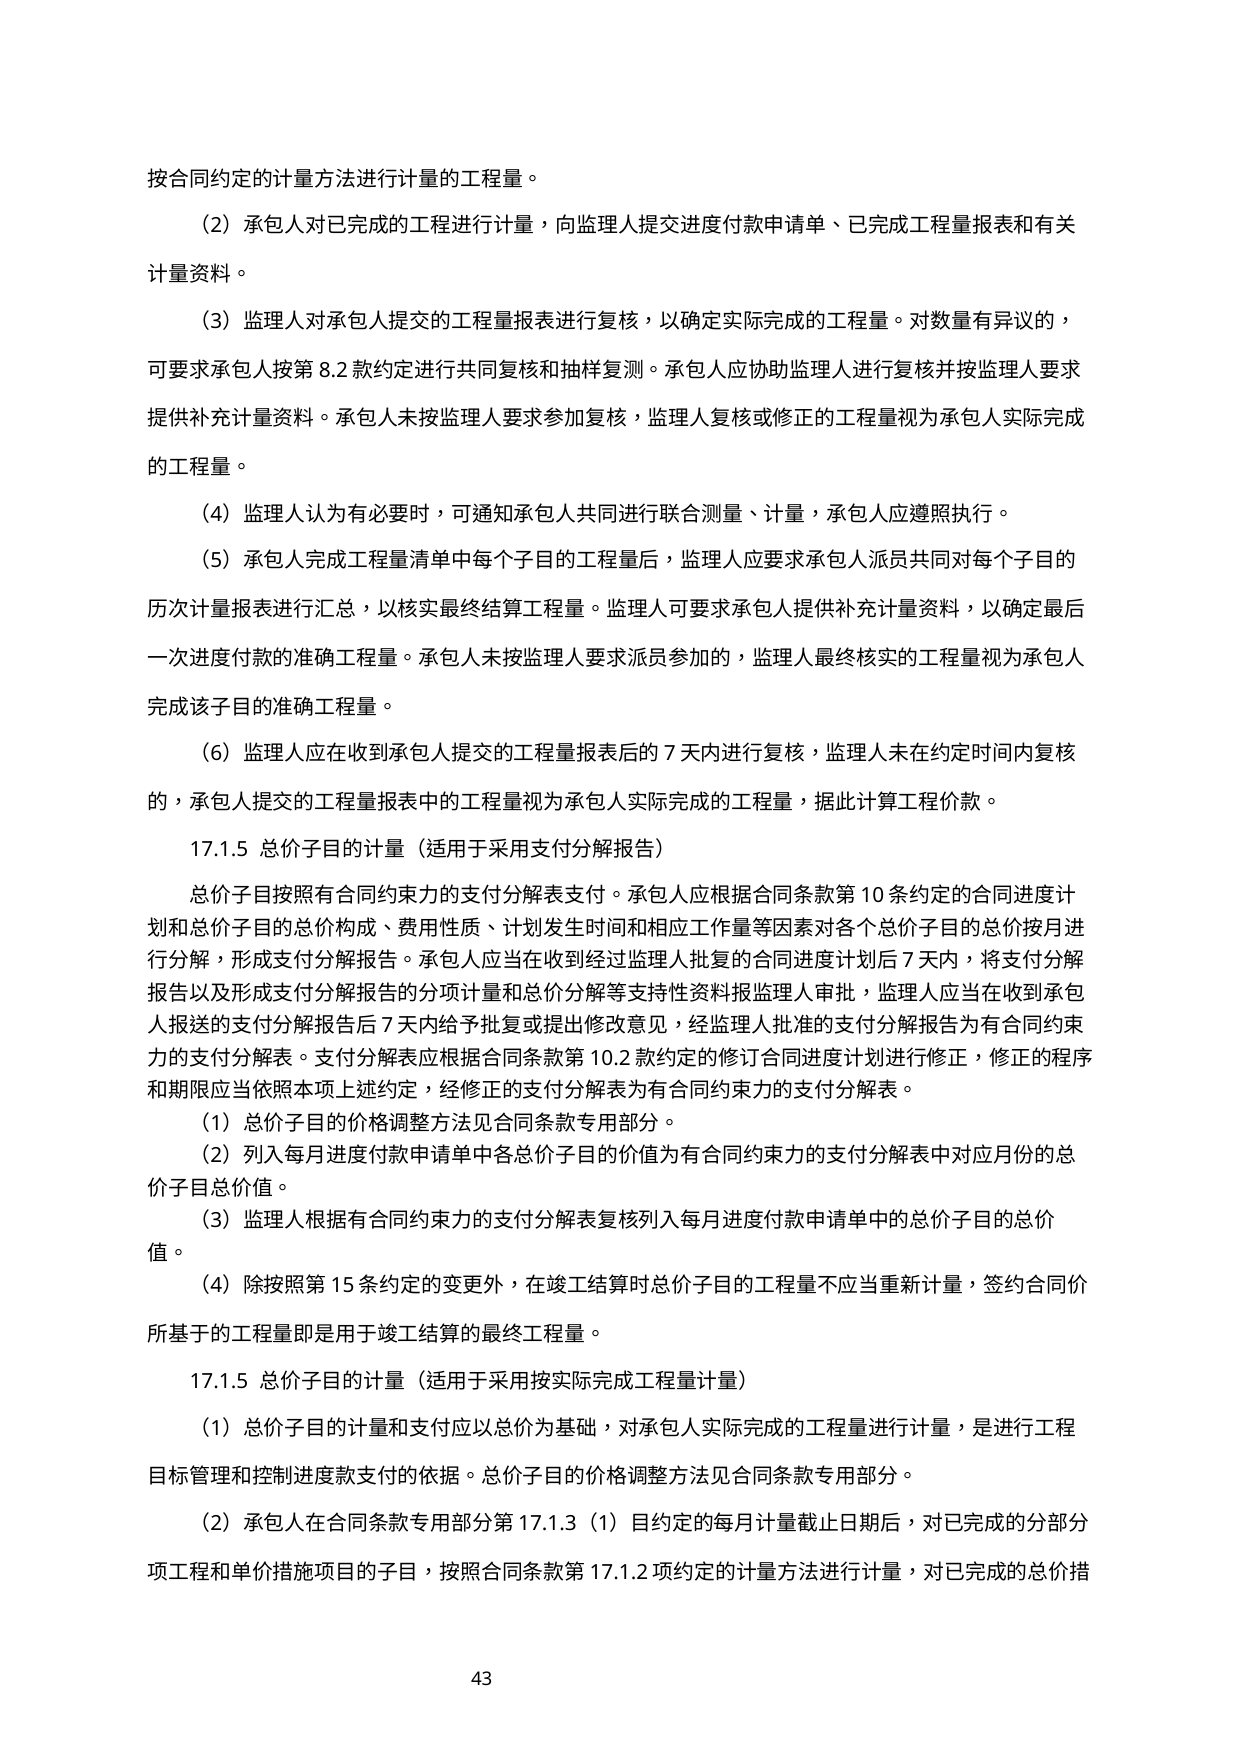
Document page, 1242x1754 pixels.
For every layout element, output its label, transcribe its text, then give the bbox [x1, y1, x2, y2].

text 17.1.5 总价子目的计量（适用于采用按实际完成工程量计量） [148, 1364, 1094, 1397]
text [148, 162, 1094, 194]
text （1）总价子目的计量和支付应以总价为基础，对承包人实际完成的工程量进行计量，是进行工程目标管理和控制进度款支付的依据。总价子目的价格调整方法见合同条款专用部分。 [148, 1411, 1094, 1492]
text （1）总价子目的价格调整方法见合同条款专用部分。 [148, 1106, 1094, 1139]
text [148, 1506, 1094, 1587]
text （2）列入每月进度付款申请单中各总价子目的价值为有合同约束力的支付分解表中对应月份的总价子目总价值。 [148, 1139, 1094, 1204]
text （4）除按照第15条约定的变更外，在竣工结算时总价子目的工程量不应当重新计量，签约合同价所基于的工程量即是用于竣工结算的最终工程量。 [148, 1269, 1094, 1350]
text 17.1.5 总价子目的计量（适用于采用支付分解报告） [148, 832, 1094, 864]
text 总价子目按照有合同约束力的支付分解表支付。承包人应根据合同条款第10条约定的合同进度计划和总价子目的总价构成、费用性质、计划发生时间和相应工作量等因素对各个总价子目的总价按月进行分解，形成支付分解报告。承包人应当在收到经过监理人批复的合同进度计划后7天内，将支付分解报告以及形成支付分解报告的分项计量和总价分解等支持性资料报监理人审批，监理人应当在收到承包人报送的支付分解报告后7天内给予批复或提出修改意见，经监理人批准的支付分解报告为有合同约束力的支付分解表。支付分解表应根据合同条款第10.2款约定的修订合同进度计划进行修正，修正的程序和期限应当依照本项上述约定，经修正的支付分解表为有合同约束力的支付分解表。 [148, 879, 1094, 1106]
text （3）监理人根据有合同约束力的支付分解表复核列入每月进度付款申请单中的总价子目的总价值。 [148, 1204, 1094, 1269]
text （6）监理人应在收到承包人提交的工程量报表后的7天内进行复核，监理人未在约定时间内复核的，承包人提交的工程量报表中的工程量视为承包人实际完成的工程量，据此计算工程价款。 [148, 737, 1094, 818]
text （4）监理人认为有必要时，可通知承包人共同进行联合测量、计量，承包人应遵照执行。 [148, 497, 1094, 529]
text （5）承包人完成工程量清单中每个子目的工程量后，监理人应要求承包人派员共同对每个子目的历次计量报表进行汇总，以核实最终结算工程量。监理人可要求承包人提供补充计量资料，以确定最后一次进度付款的准确工程量。承包人未按监理人要求派员参加的，监理人最终核实的工程量视为承包人完成该子目的准确工程量。 [148, 544, 1094, 722]
text （2）承包人对已完成的工程进行计量，向监理人提交进度付款申请单、已完成工程量报表和有关计量资料。 [148, 209, 1094, 290]
text （3）监理人对承包人提交的工程量报表进行复核，以确定实际完成的工程量。对数量有异议的，可要求承包人按第8.2款约定进行共同复核和抽样复测。承包人应协助监理人进行复核并按监理人要求提供补充计量资料。承包人未按监理人要求参加复核，监理人复核或修正的工程量视为承包人实际完成的工程量。 [148, 304, 1094, 483]
